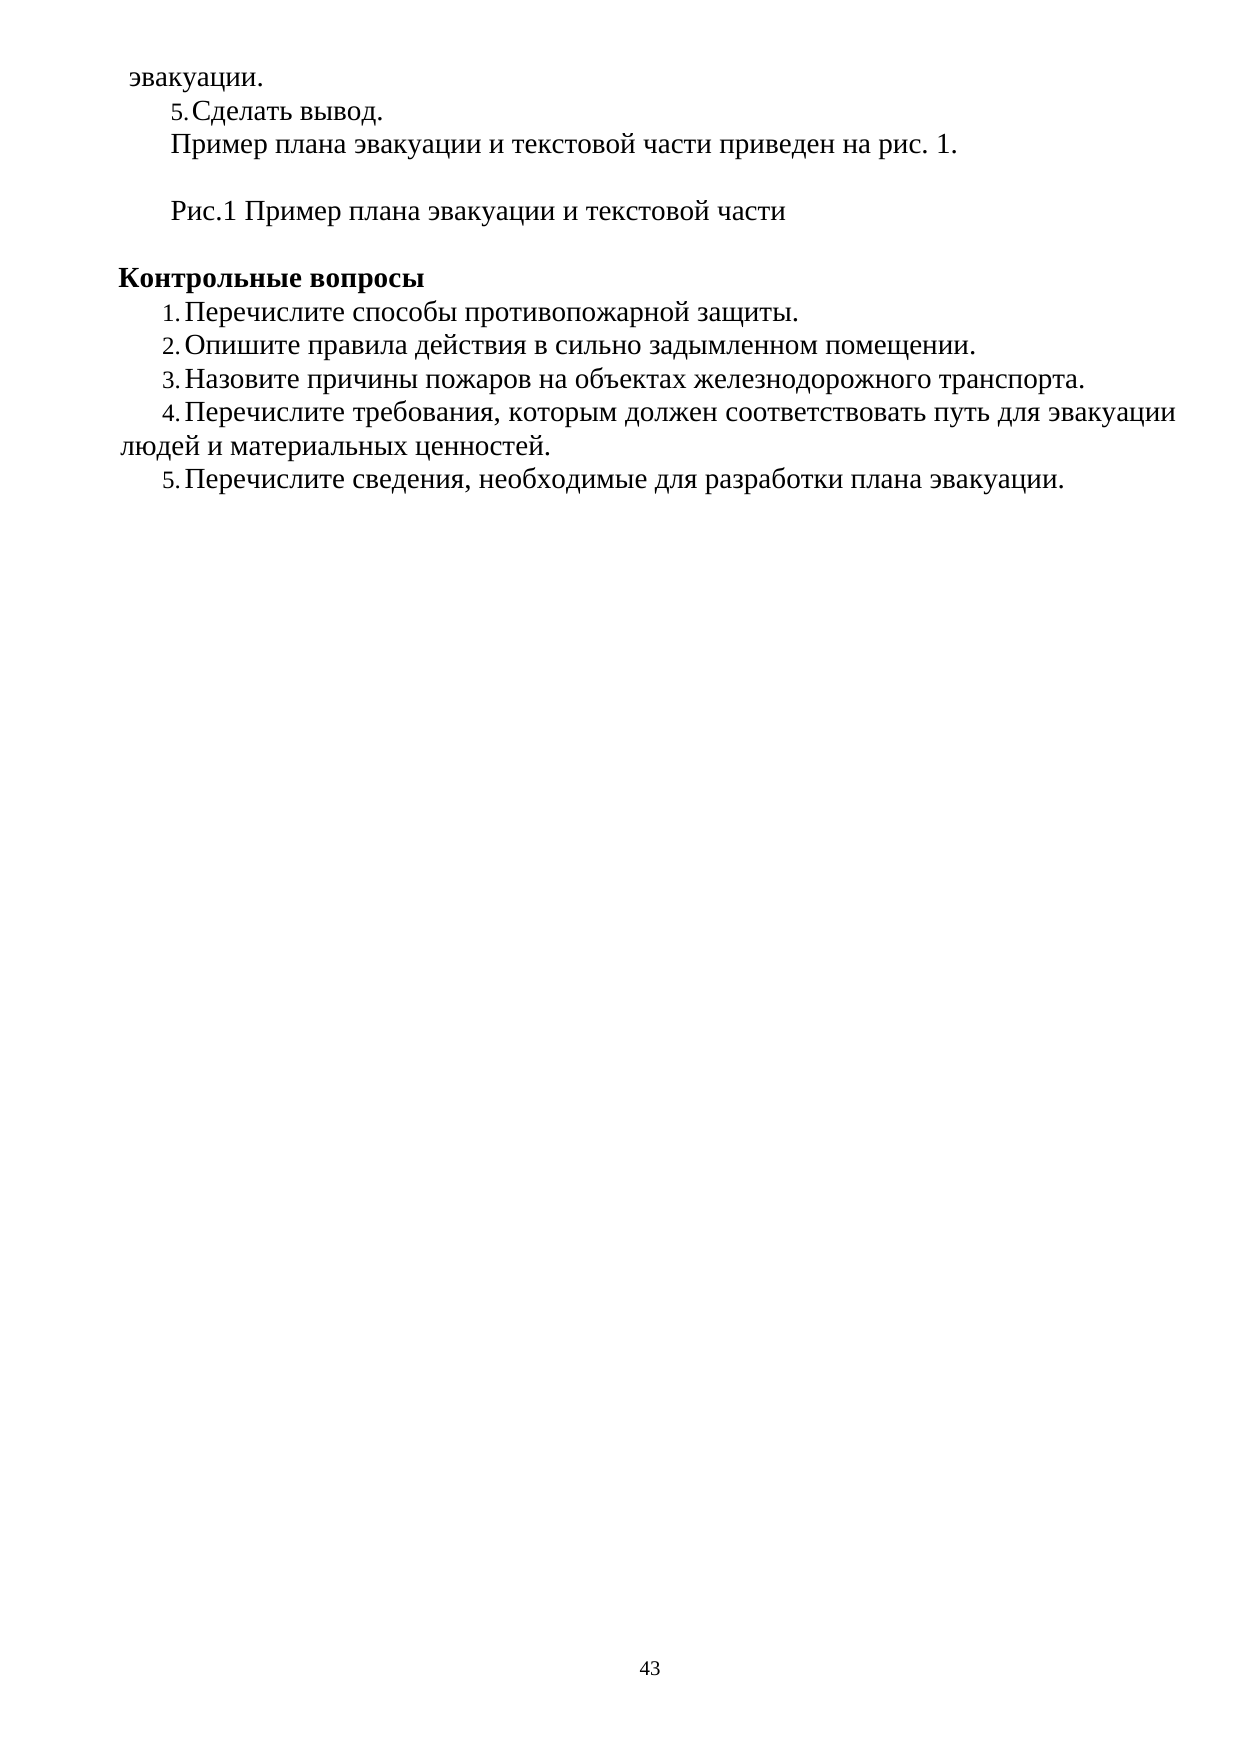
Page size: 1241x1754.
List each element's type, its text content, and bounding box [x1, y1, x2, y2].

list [129, 59, 1171, 93]
text Контрольные вопросы [118, 260, 1177, 294]
text Рис.1 Пример плана эвакуации и текстовой части [129, 193, 1181, 227]
list Перечислите требования, которым должен соответствовать путь для эвакуации людей и материальных ценностей. [120, 394, 1177, 462]
text Пример плана эвакуации и текстовой части приведен на рис. 1. [129, 126, 1181, 160]
list Назовите причины пожаров на объектах железнодорожного транспорта. [120, 361, 1177, 394]
list Сделать вывод. [129, 93, 1181, 126]
list Опишите правила действия в сильно задымленном помещении. [120, 327, 1181, 361]
list Перечислите способы противопожарной защиты. [120, 294, 1181, 327]
list Перечислите сведения, необходимые для разработки плана эвакуации. [120, 462, 1177, 495]
